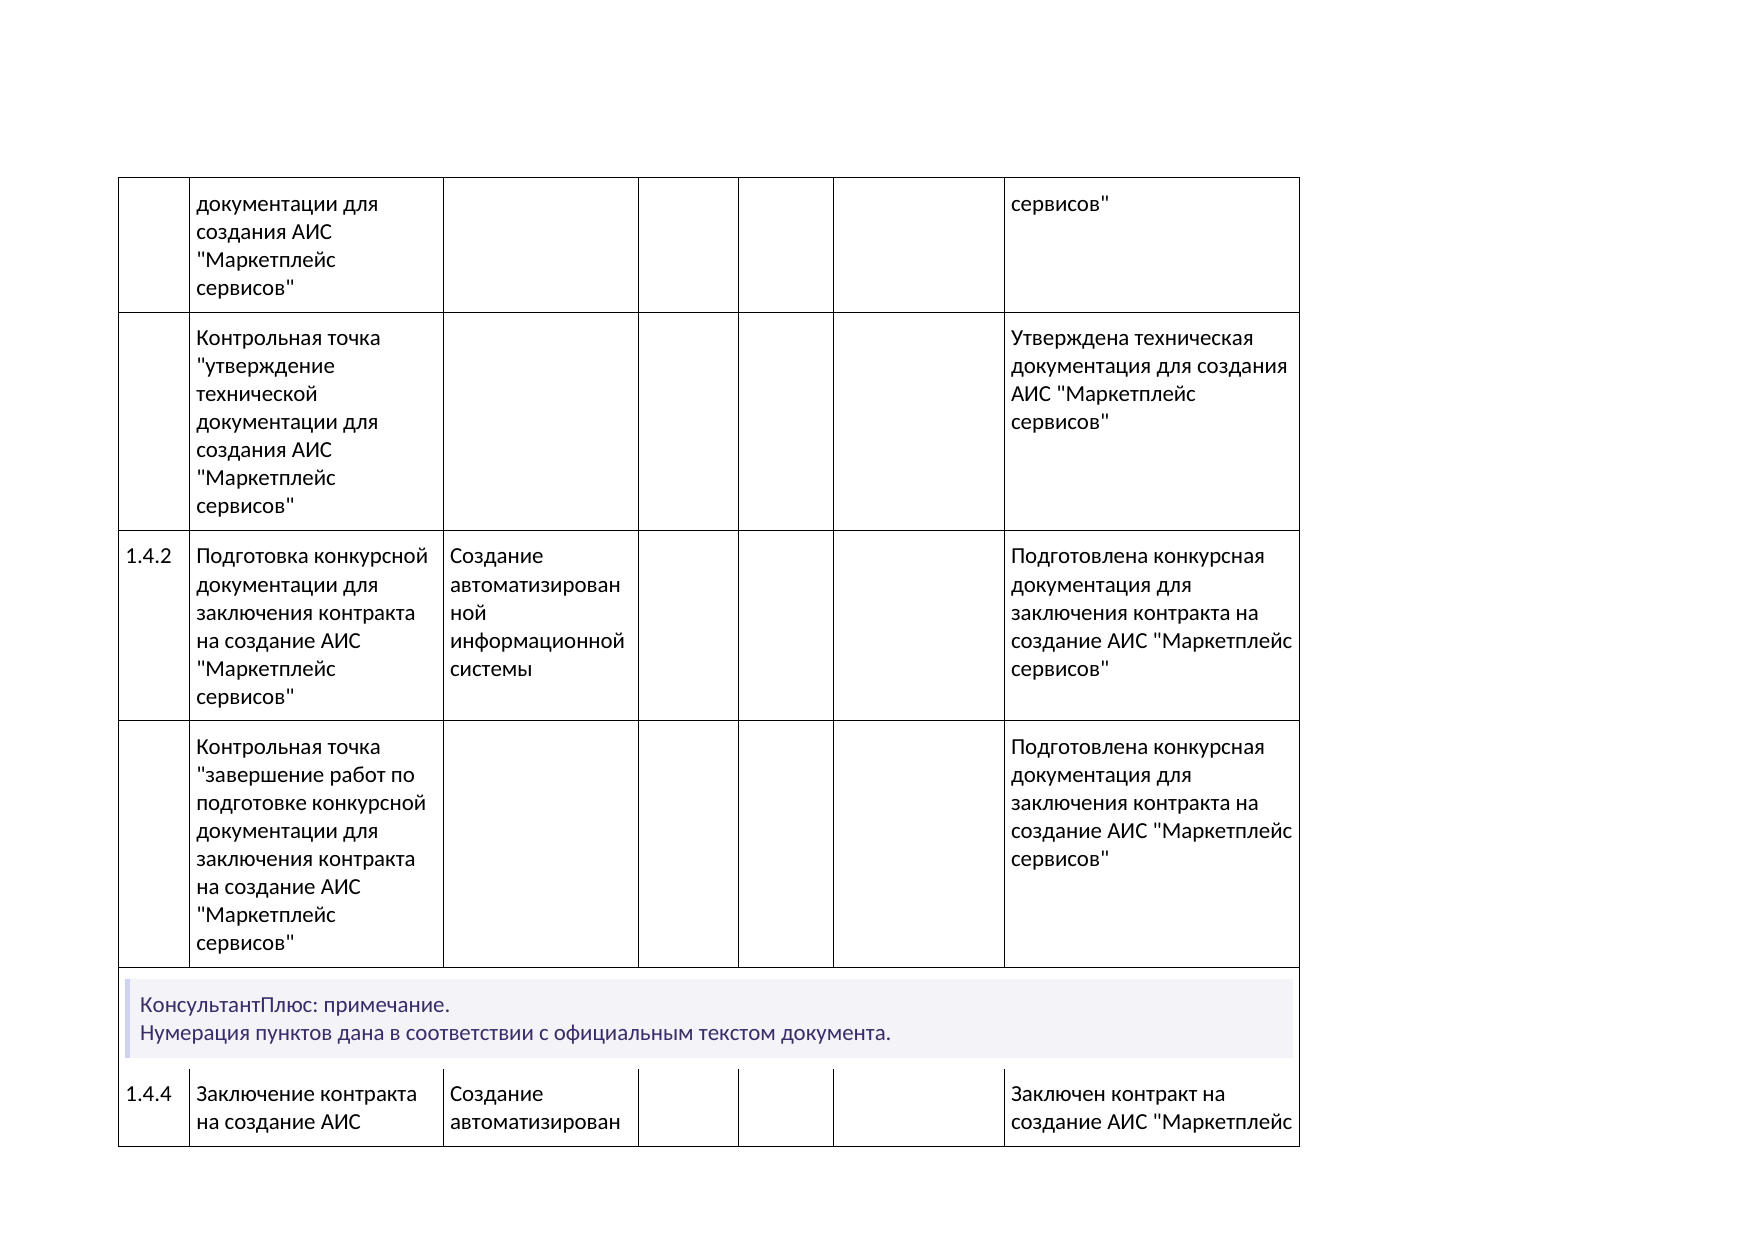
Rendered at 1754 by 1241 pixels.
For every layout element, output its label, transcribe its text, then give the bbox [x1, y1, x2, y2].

table_cell [834, 1069, 1004, 1146]
table_cell [444, 721, 638, 967]
table_cell [639, 178, 738, 312]
table_cell [639, 531, 738, 720]
table_cell [834, 178, 1004, 312]
table_cell [834, 721, 1004, 967]
table_cell Контрольная точка "завершение работ по подготовке конкурсной документации для заключения контракта на создание АИС "Маркетплейс сервисов" [190, 721, 443, 967]
table_cell Подготовлена конкурсная документация для заключения контракта на создание АИС "Маркетплейс сервисов" [1005, 721, 1299, 967]
table_cell [739, 313, 833, 530]
table_cell Контрольная точка "утверждение технической документации для создания АИС "Маркетплейс сервисов" [190, 313, 443, 530]
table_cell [1005, 178, 1299, 312]
table_cell [639, 313, 738, 530]
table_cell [1005, 1069, 1299, 1146]
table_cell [444, 1069, 638, 1146]
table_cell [190, 1069, 443, 1146]
table_cell [739, 1069, 833, 1146]
table_cell Создание автоматизированной информационной системы [444, 531, 638, 720]
table_cell [444, 178, 638, 312]
table_cell [444, 313, 638, 530]
table_cell Подготовлена конкурсная документация для заключения контракта на создание АИС "Маркетплейс сервисов" [1005, 531, 1299, 720]
table_cell [739, 531, 833, 720]
table_cell [739, 721, 833, 967]
table_cell [739, 178, 833, 312]
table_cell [190, 178, 443, 312]
table_cell [834, 313, 1004, 530]
table_cell [834, 531, 1004, 720]
table_cell [639, 721, 738, 967]
table_cell [119, 968, 1299, 1069]
table_cell 1.4.4 [119, 1069, 189, 1146]
table_cell [119, 313, 189, 530]
table_cell [639, 1069, 738, 1146]
table_cell [119, 178, 189, 312]
table_cell [119, 721, 189, 967]
table_cell Подготовка конкурсной документации для заключения контракта на создание АИС "Маркетплейс сервисов" [190, 531, 443, 720]
table_cell Утверждена техническая документация для создания АИС "Маркетплейс сервисов" [1005, 313, 1299, 530]
table_cell 1.4.2 [119, 531, 189, 720]
